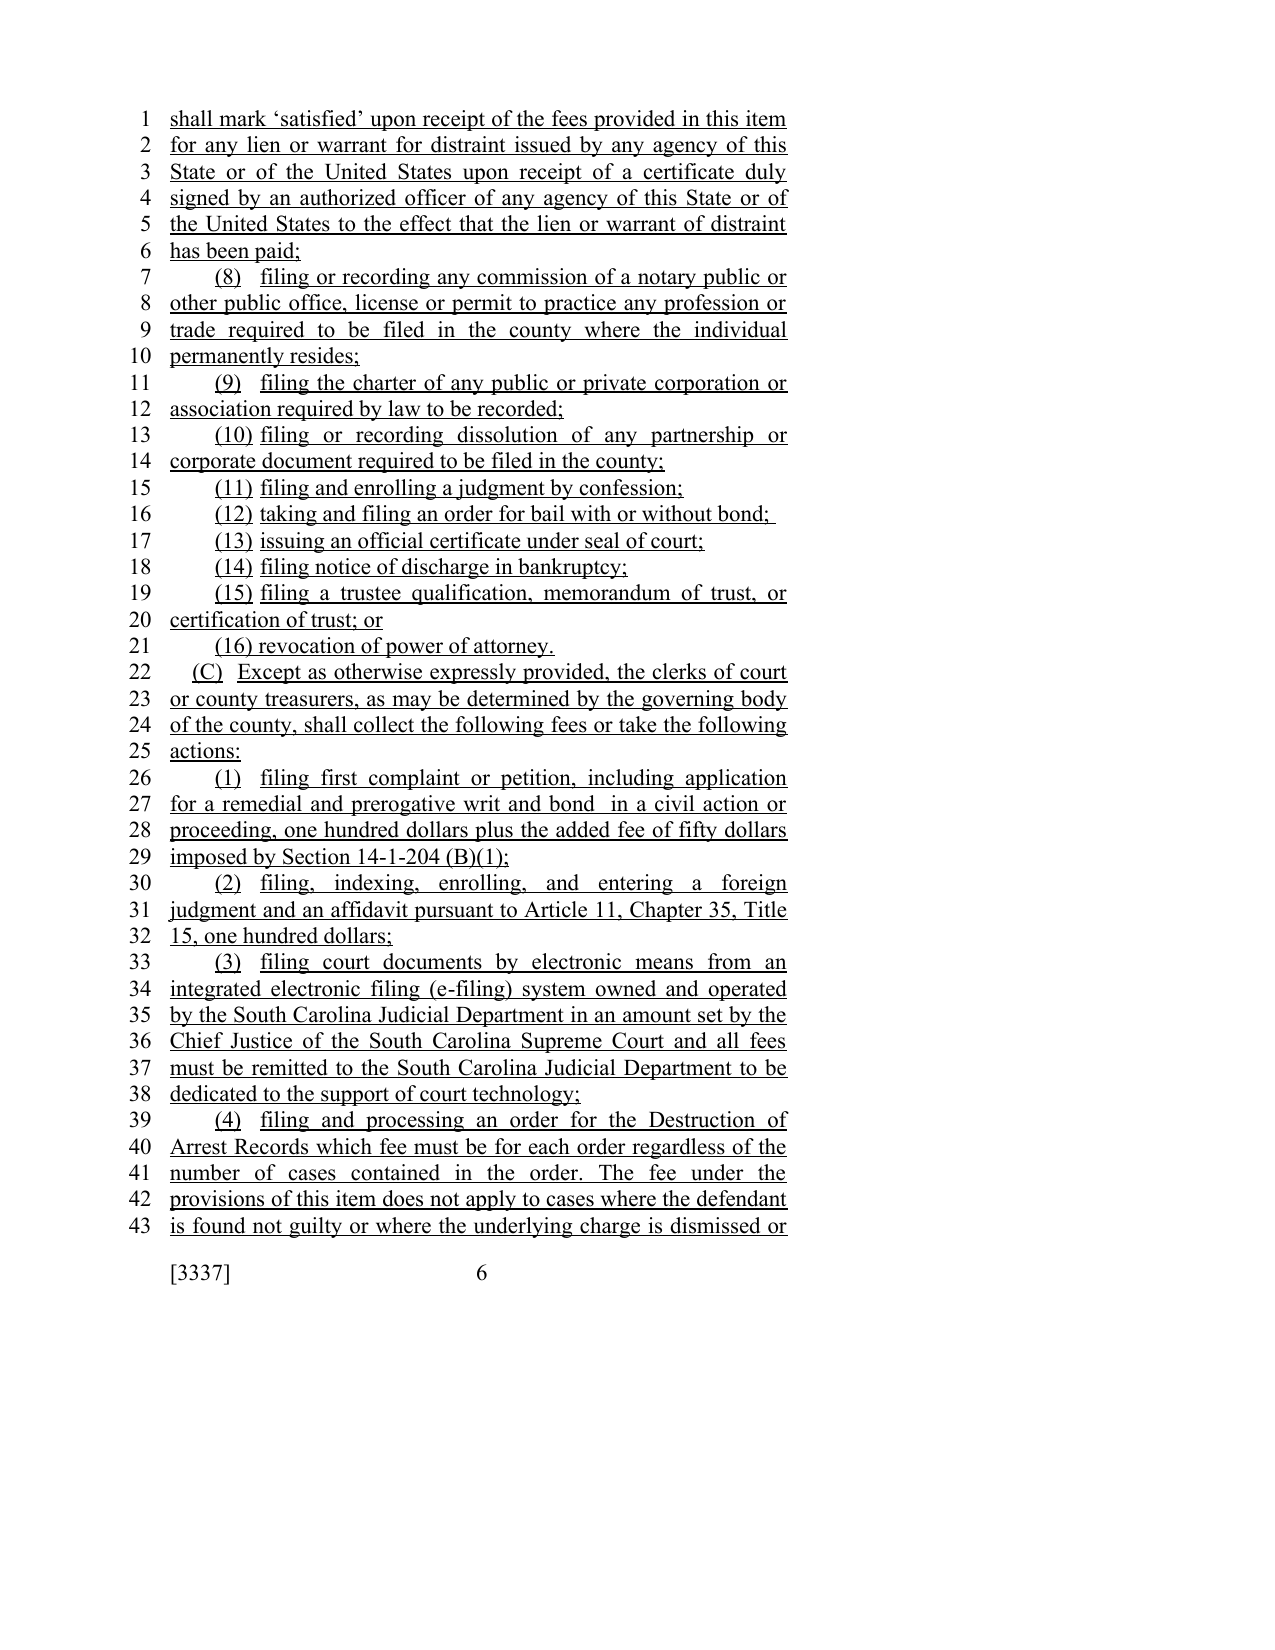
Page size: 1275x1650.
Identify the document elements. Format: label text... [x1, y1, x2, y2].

text (13) issuing an official certificate under seal of court; [169, 527, 787, 553]
text (8) filing or recording any commission of a notary public or other public office, license or permit to practice any profession or trade required to be filed in the county where the individual permanently resides; [169, 340, 787, 368]
text (11) filing and enrolling a judgment by confession; [169, 474, 787, 500]
text (C) Except as otherwise expressly provided, the clerks of court or county treasurers, as may be determined by the governing body of the county, shall collect the following fees or take the following actions: [169, 709, 787, 734]
text (1) filing first complaint or petition, including application for a remedial and prerogative writ and bond in a civil action or proceeding, one hundred dollars plus the added fee of fifty dollars imposed by Section 14-1-204 (B)(1); [169, 764, 787, 813]
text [169, 1210, 787, 1235]
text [169, 105, 787, 128]
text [169, 129, 787, 154]
text (2) filing, indexing, enrolling, and entering a foreign judgment and an affidavit pursuant to Article 11, Chapter 35, Title 15, one hundred dollars; [169, 869, 787, 919]
text (1) filing first complaint or petition, including application for a remedial and prerogative writ and bond in a civil action or proceeding, one hundred dollars plus the added fee of fifty dollars imposed by Section 14-1-204 (B)(1); [169, 841, 787, 869]
text (C) Except as otherwise expressly provided, the clerks of court or county treasurers, as may be determined by the governing body of the county, shall collect the following fees or take the following actions: [169, 735, 787, 764]
text (9) filing the charter of any public or private corporation or association required by law to be recorded; [169, 368, 787, 421]
text (15) filing a trustee qualification, memorandum of trust, or certification of trust; or [169, 579, 787, 632]
text (3) filing court documents by electronic means from an integrated electronic filing (e-filing) system owned and operated by the South Carolina Judicial Department in an amount set by the Chief Justice of the South Carolina Supreme Court and all fees must be remitted to the South Carolina Judicial Department to be dedicated to the support of court technology; [169, 948, 787, 998]
text (12) taking and filing an order for bail with or without bond; [169, 500, 787, 527]
text (14) filing notice of discharge in bankruptcy; [169, 553, 787, 579]
text (8) filing or recording any commission of a notary public or other public office, license or permit to practice any profession or trade required to be filed in the county where the individual permanently resides; [169, 313, 787, 339]
text (10) filing or recording dissolution of any partnership or corporate document required to be filed in the county; [169, 421, 787, 474]
text (C) Except as otherwise expressly provided, the clerks of court or county treasurers, as may be determined by the governing body of the county, shall collect the following fees or take the following actions: [169, 658, 787, 708]
text (8) filing or recording any commission of a notary public or other public office, license or permit to practice any profession or trade required to be filed in the county where the individual permanently resides; [169, 263, 787, 312]
text (1) filing first complaint or petition, including application for a remedial and prerogative writ and bond in a civil action or proceeding, one hundred dollars plus the added fee of fifty dollars imposed by Section 14-1-204 (B)(1); [169, 814, 787, 839]
text (16) revocation of power of attorney. [169, 632, 787, 658]
text (2) filing, indexing, enrolling, and entering a foreign judgment and an affidavit pursuant to Article 11, Chapter 35, Title 15, one hundred dollars; [169, 920, 787, 948]
